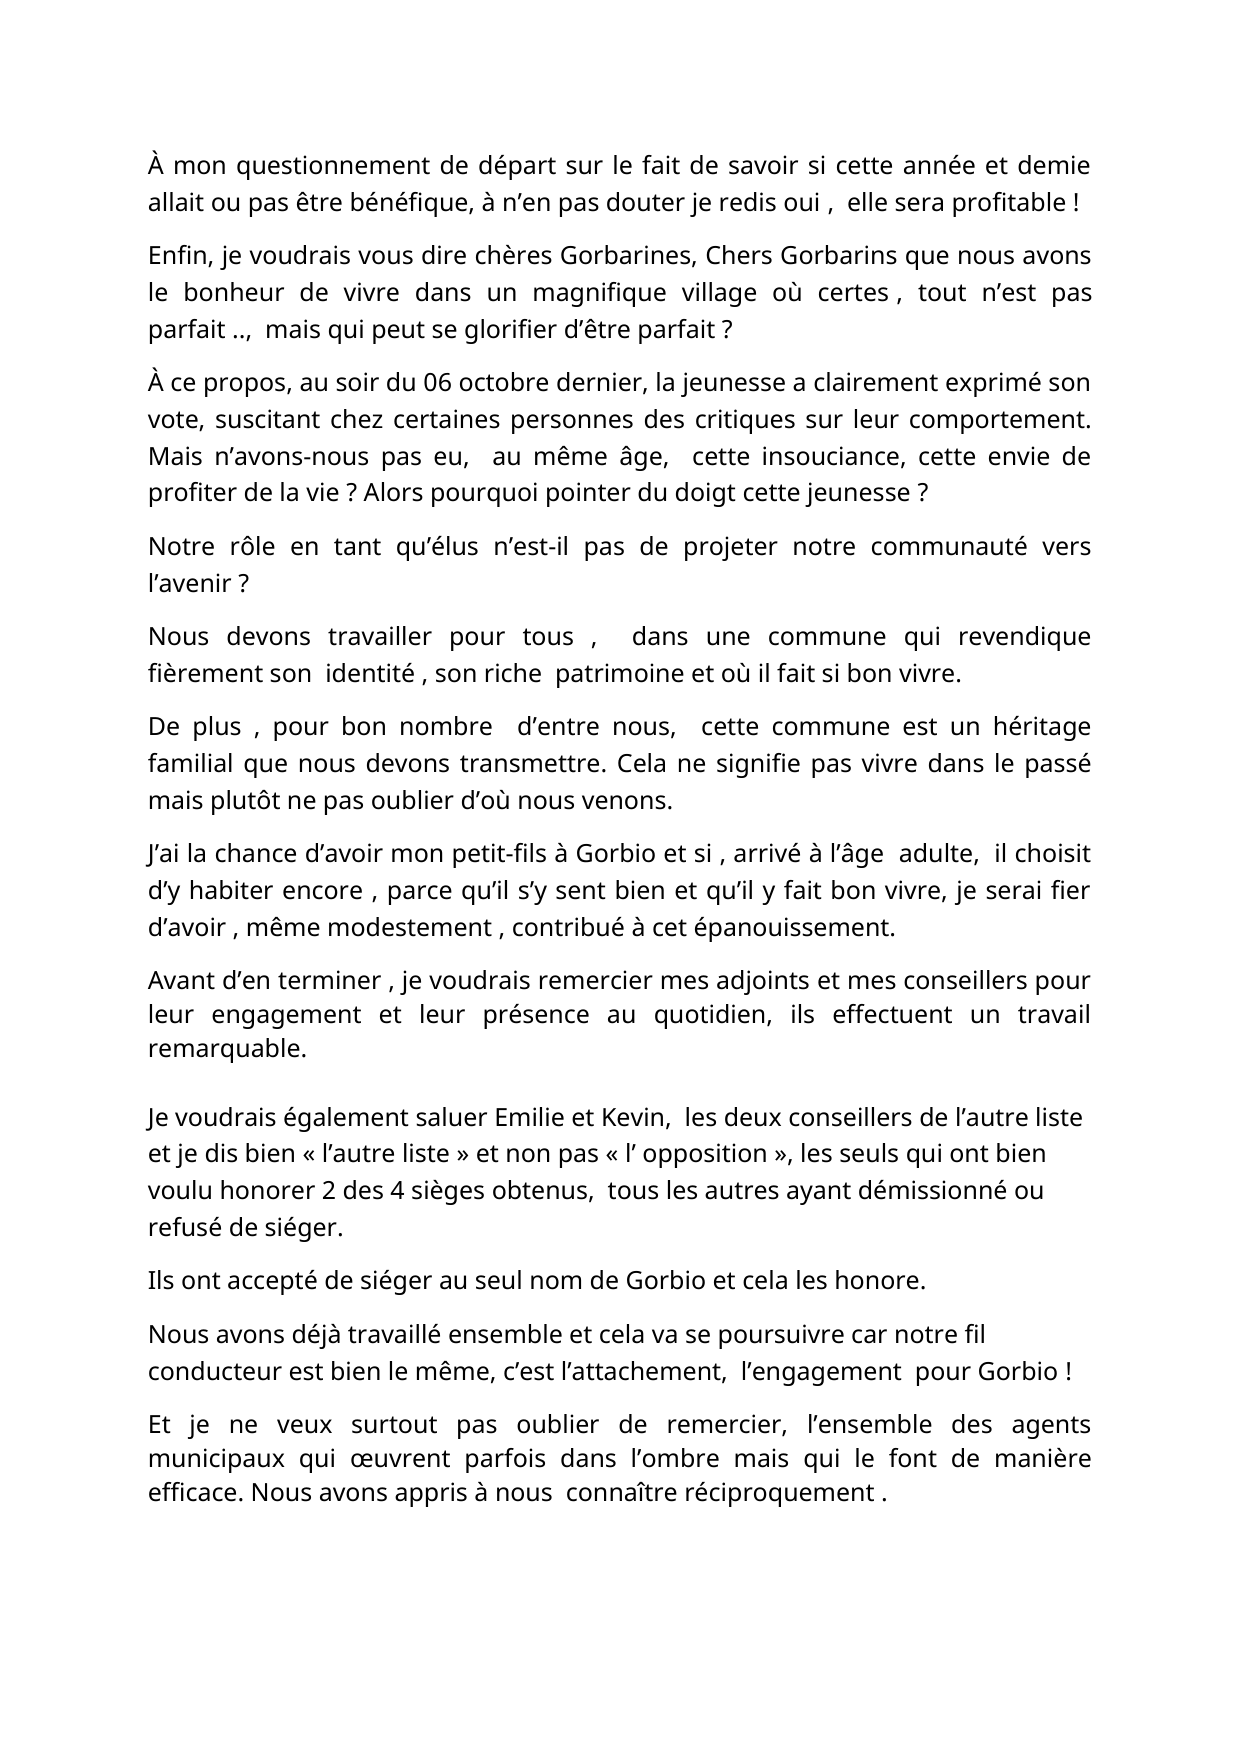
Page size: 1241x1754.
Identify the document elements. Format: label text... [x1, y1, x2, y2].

text Nous devons travailler pour tous , dans une commune qui revendique fièrement son identité , son riche patrimoine et où il fait si bon vivre. [148, 619, 1093, 689]
text Nous avons déjà travaillé ensemble et cela va se poursuivre car notre fil conducteur est bien le même, c’est l’attachement, l’engagement pour Gorbio ! [148, 1316, 1093, 1387]
text Ils ont accepté de siéger au seul nom de Gorbio et cela les honore. [148, 1263, 1093, 1297]
text À ce propos, au soir du 06 octobre dernier, la jeunesse a clairement exprimé son vote, suscitant chez certaines personnes des critiques sur leur comportement. Mais n’avons-nous pas eu, au même âge, cette insouciance, cette envie de profiter de la vie ? Alors pourquoi pointer du doigt cette jeunesse ? [148, 365, 1093, 509]
text Et je ne veux surtout pas oublier de remercier, l’ensemble des agents municipaux qui œuvrent parfois dans l’ombre mais qui le font de manière efficace. Nous avons appris à nous connaître réciproquement . [148, 1407, 1093, 1509]
text De plus , pour bon nombre d’entre nous, cette commune est un héritage familial que nous devons transmettre. Cela ne signifie pas vivre dans le passé mais plutôt ne pas oublier d’où nous venons. [148, 709, 1093, 817]
text Je voudrais également saluer Emilie et Kevin, les deux conseillers de l’autre liste et je dis bien « l’autre liste » et non pas « l’ opposition », les seuls qui ont bien voulu honorer 2 des 4 sièges obtenus, tous les autres ayant démissionné ou refusé de siéger. [148, 1099, 1093, 1243]
text Notre rôle en tant qu’élus n’est-il pas de projeter notre communauté vers l’avenir ? [148, 528, 1093, 599]
text Avant d’en terminer , je voudrais remercier mes adjoints et mes conseillers pour leur engagement et leur présence au quotidien, ils effectuent un travail remarquable. [148, 963, 1093, 1065]
text J’ai la chance d’avoir mon petit-fils à Gorbio et si , arrivé à l’âge adulte, il choisit d’y habiter encore , parce qu’il s’y sent bien et qu’il y fait bon vivre, je serai fier d’avoir , même modestement , contribué à cet épanouissement. [148, 836, 1093, 943]
text Enfin, je voudrais vous dire chères Gorbarines, Chers Gorbarins que nous avons le bonheur de vivre dans un magnifique village où certes , tout n’est pas parfait .., mais qui peut se glorifier d’être parfait ? [148, 238, 1093, 345]
text À mon questionnement de départ sur le fait de savoir si cette année et demie allait ou pas être bénéfique, à n’en pas douter je redis oui , elle sera profitable ! [148, 148, 1093, 218]
